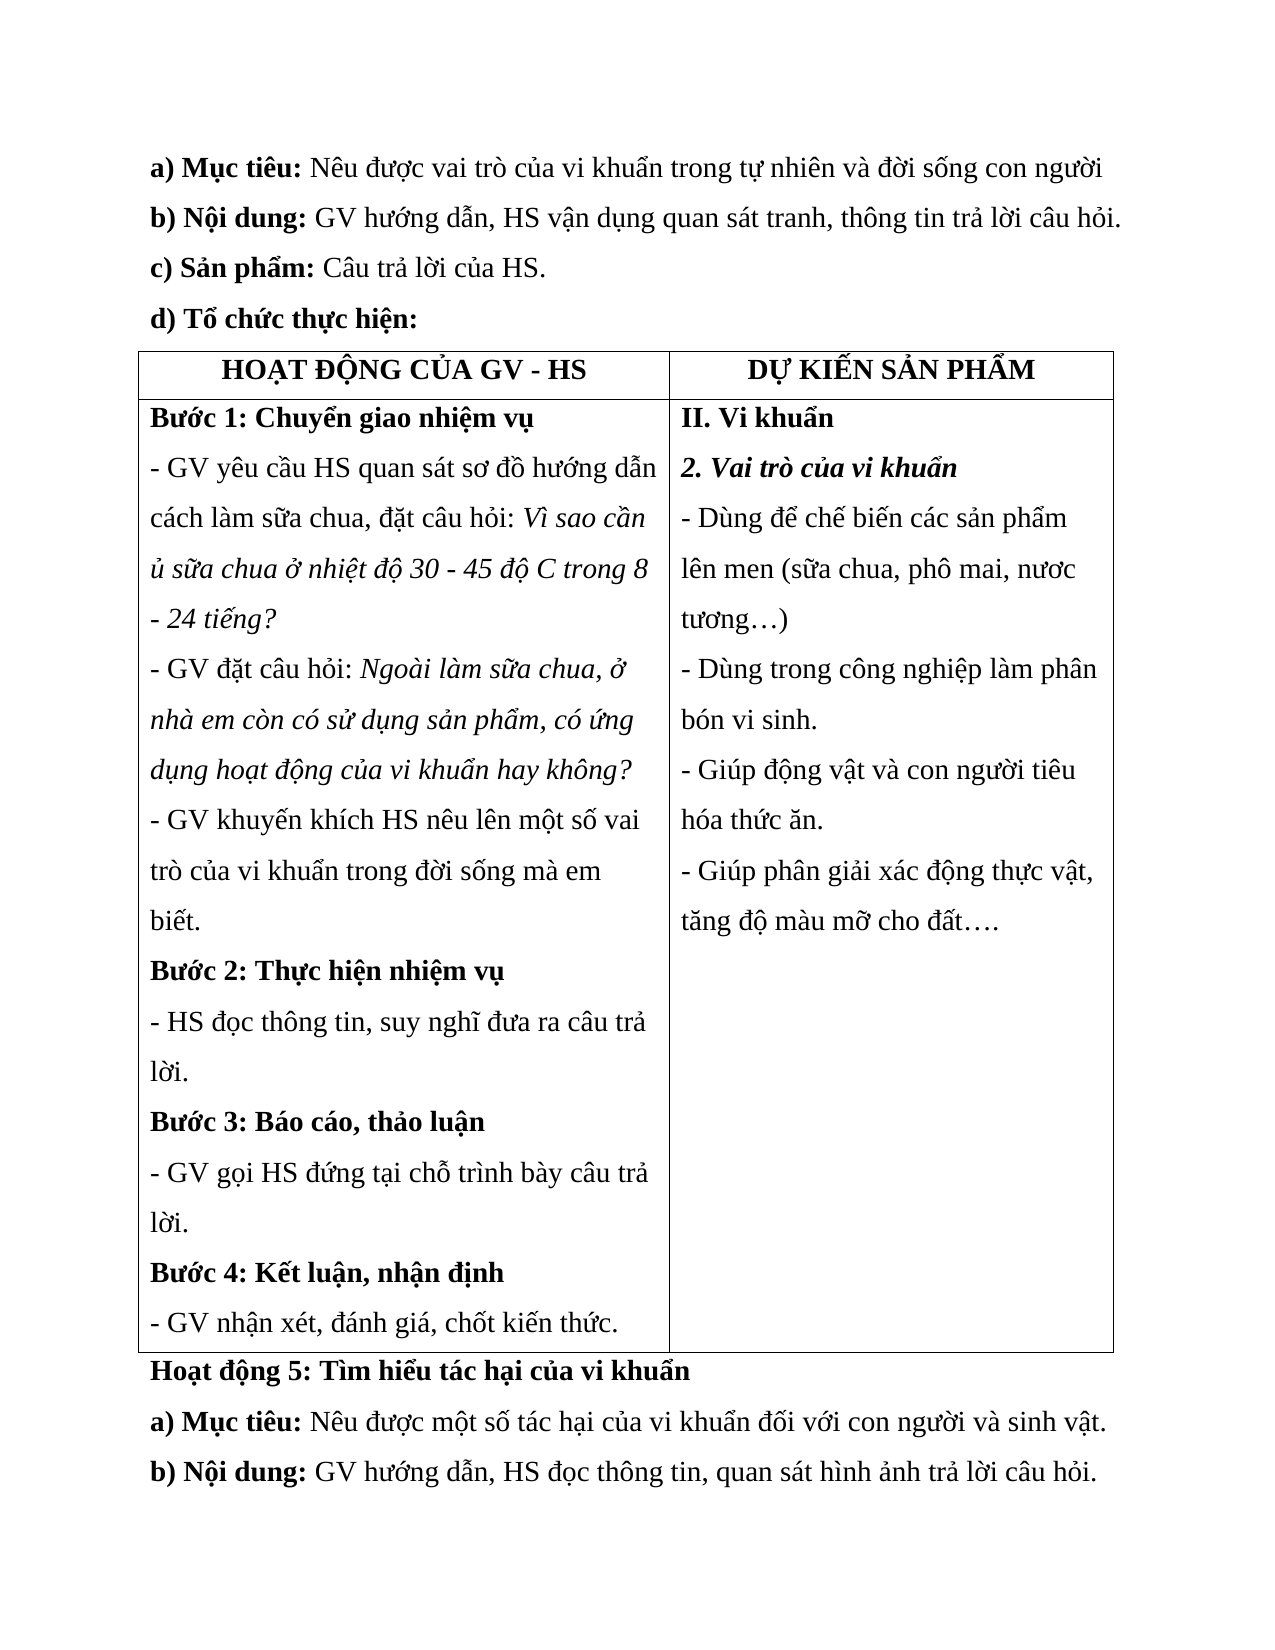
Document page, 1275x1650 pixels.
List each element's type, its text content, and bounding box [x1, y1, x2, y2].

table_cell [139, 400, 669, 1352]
text a) Mục tiêu: Nêu được vai trò của vi khuẩn trong tự nhiên và đời sống con người [150, 150, 1125, 183]
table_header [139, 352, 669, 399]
text d) Tổ chức thực hiện: [150, 301, 1125, 334]
text b) Nội dung: GV hướng dẫn, HS đọc thông tin, quan sát hình ảnh trả lời câu hỏi. [150, 1454, 1125, 1487]
text b) Nội dung: GV hướng dẫn, HS vận dụng quan sát tranh, thông tin trả lời câu hỏi. [150, 200, 1125, 234]
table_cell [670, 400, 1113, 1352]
text a) Mục tiêu: Nêu được một số tác hại của vi khuẩn đối với con người và sinh vật. [150, 1404, 1125, 1437]
text Hoạt động 5: Tìm hiểu tác hại của vi khuẩn [150, 1353, 1125, 1387]
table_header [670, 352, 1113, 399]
text c) Sản phẩm: Câu trả lời của HS. [150, 251, 1125, 284]
